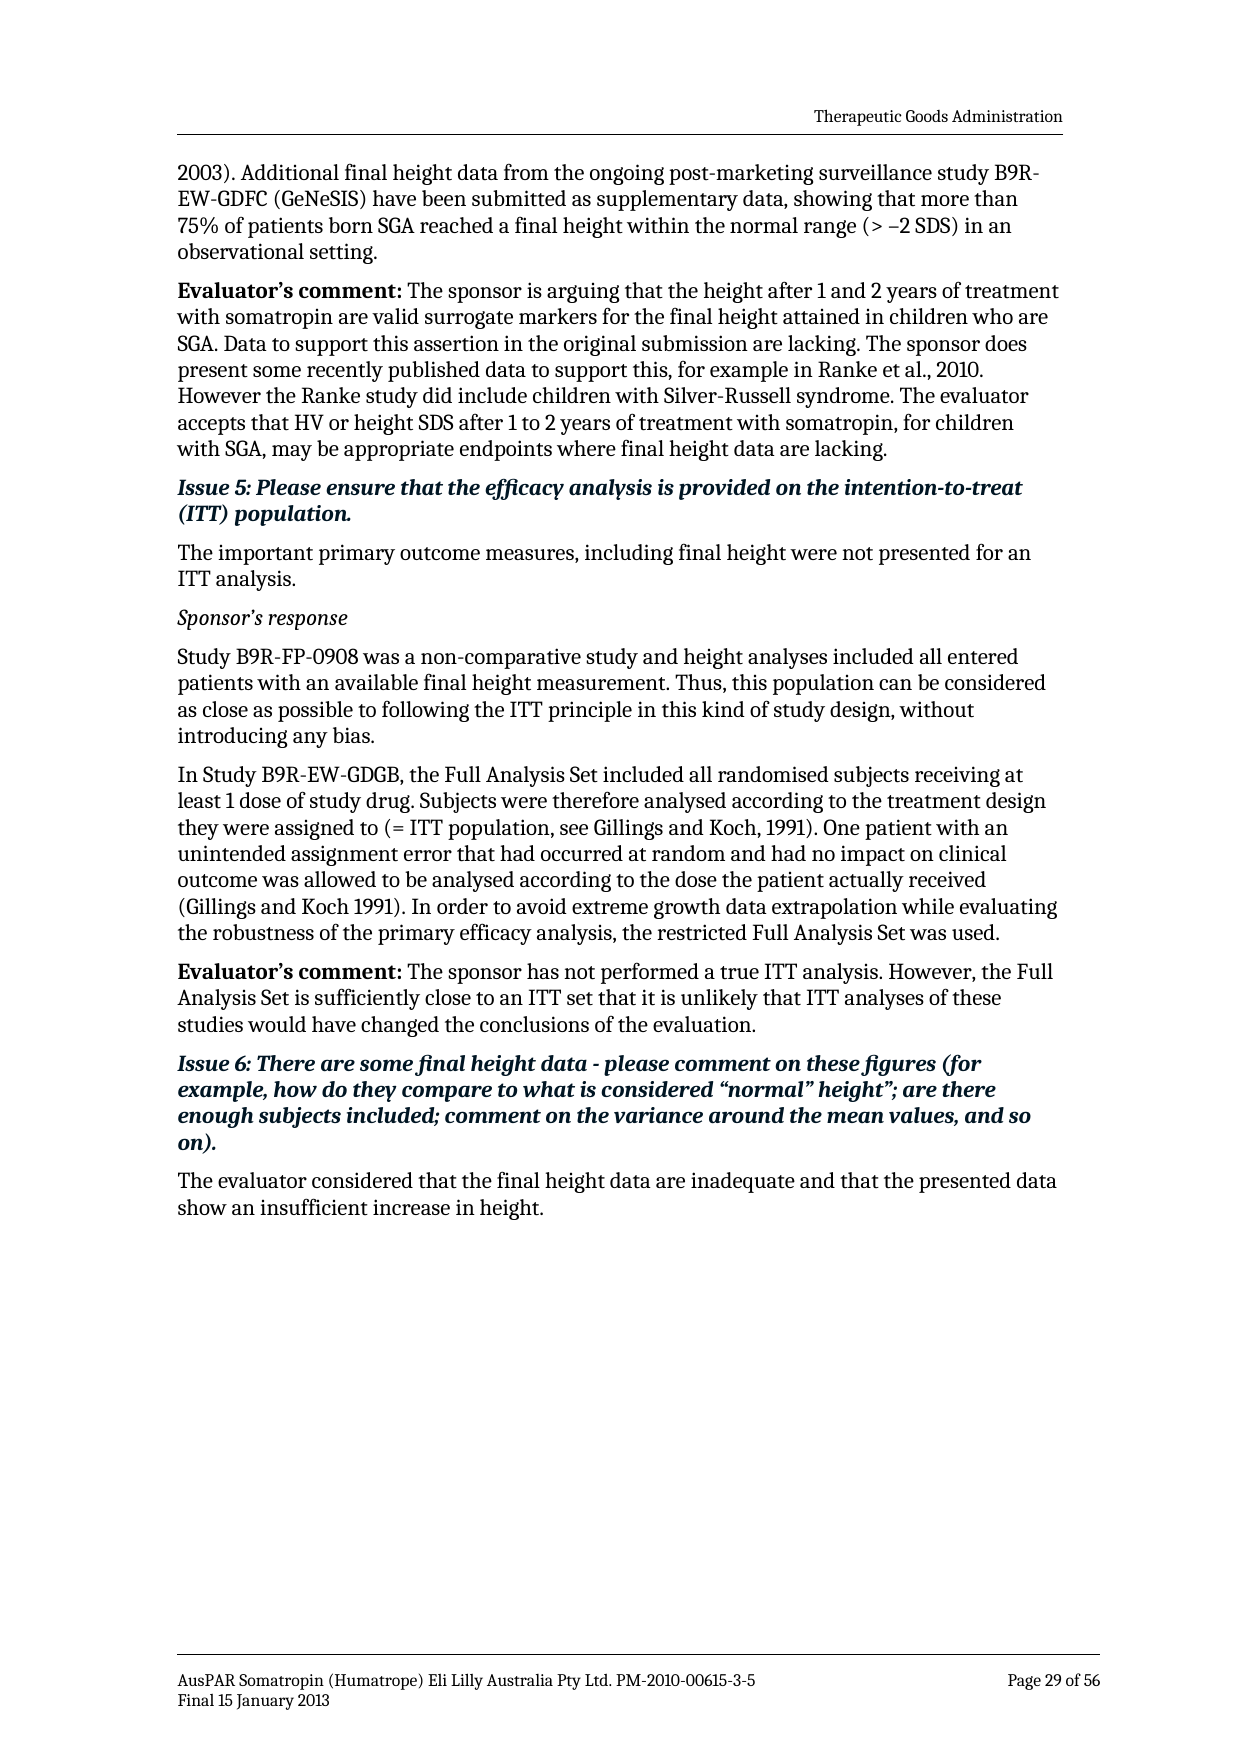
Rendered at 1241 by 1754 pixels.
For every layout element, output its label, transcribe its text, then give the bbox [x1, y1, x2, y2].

text The important primary outcome measures, including final height were not presented for an ITT analysis. [177, 540, 1063, 592]
text Evaluator’s comment: The sponsor is arguing that the height after 1 and 2 years of treatment with somatropin are valid surrogate markers for the final height attained in children who are SGA. Data to support this assertion in the original submission are lacking. The sponsor does present some recently published data to support this, for example in Ranke et al., 2010. However the Ranke study did include children with Silver-Russell syndrome. The evaluator accepts that HV or height SDS after 1 to 2 years of treatment with somatropin, for children with SGA, may be appropriate endpoints where final height data are lacking. [177, 278, 1063, 462]
subtitle Sponsor’s response [177, 605, 1063, 631]
subtitle Issue 6: There are some final height data - please comment on these figures (for example, how do they compare to what is considered “normal” height”; are there enough subjects included; comment on the variance around the mean values, and so on). [177, 1050, 1063, 1156]
text The evaluator considered that the final height data are inadequate and that the presented data show an insufficient increase in height. [177, 1168, 1063, 1221]
text In Study B9R-EW-GDGB, the Full Analysis Set included all randomised subjects receiving at least 1 dose of study drug. Subjects were therefore analysed according to the treatment design they were assigned to (= ITT population, see Gillings and Koch, 1991). One patient with an unintended assignment error that had occurred at random and had no impact on clinical outcome was allowed to be analysed according to the dose the patient actually received (Gillings and Koch 1991). In order to avoid extreme growth data extrapolation while evaluating the robustness of the primary efficacy analysis, the restricted Full Analysis Set was used. [177, 762, 1063, 946]
text Evaluator’s comment: The sponsor has not performed a true ITT analysis. However, the Full Analysis Set is sufficiently close to an ITT set that it is unlikely that ITT analyses of these studies would have changed the conclusions of the evaluation. [177, 959, 1063, 1038]
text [177, 160, 1063, 265]
subtitle Issue 5: Please ensure that the efficacy analysis is provided on the intention-to-treat (ITT) population. [177, 474, 1063, 527]
text Study B9R-FP-0908 was a non-comparative study and height analyses included all entered patients with an available final height measurement. Thus, this population can be considered as close as possible to following the ITT principle in this kind of study design, without introducing any bias. [177, 644, 1063, 749]
